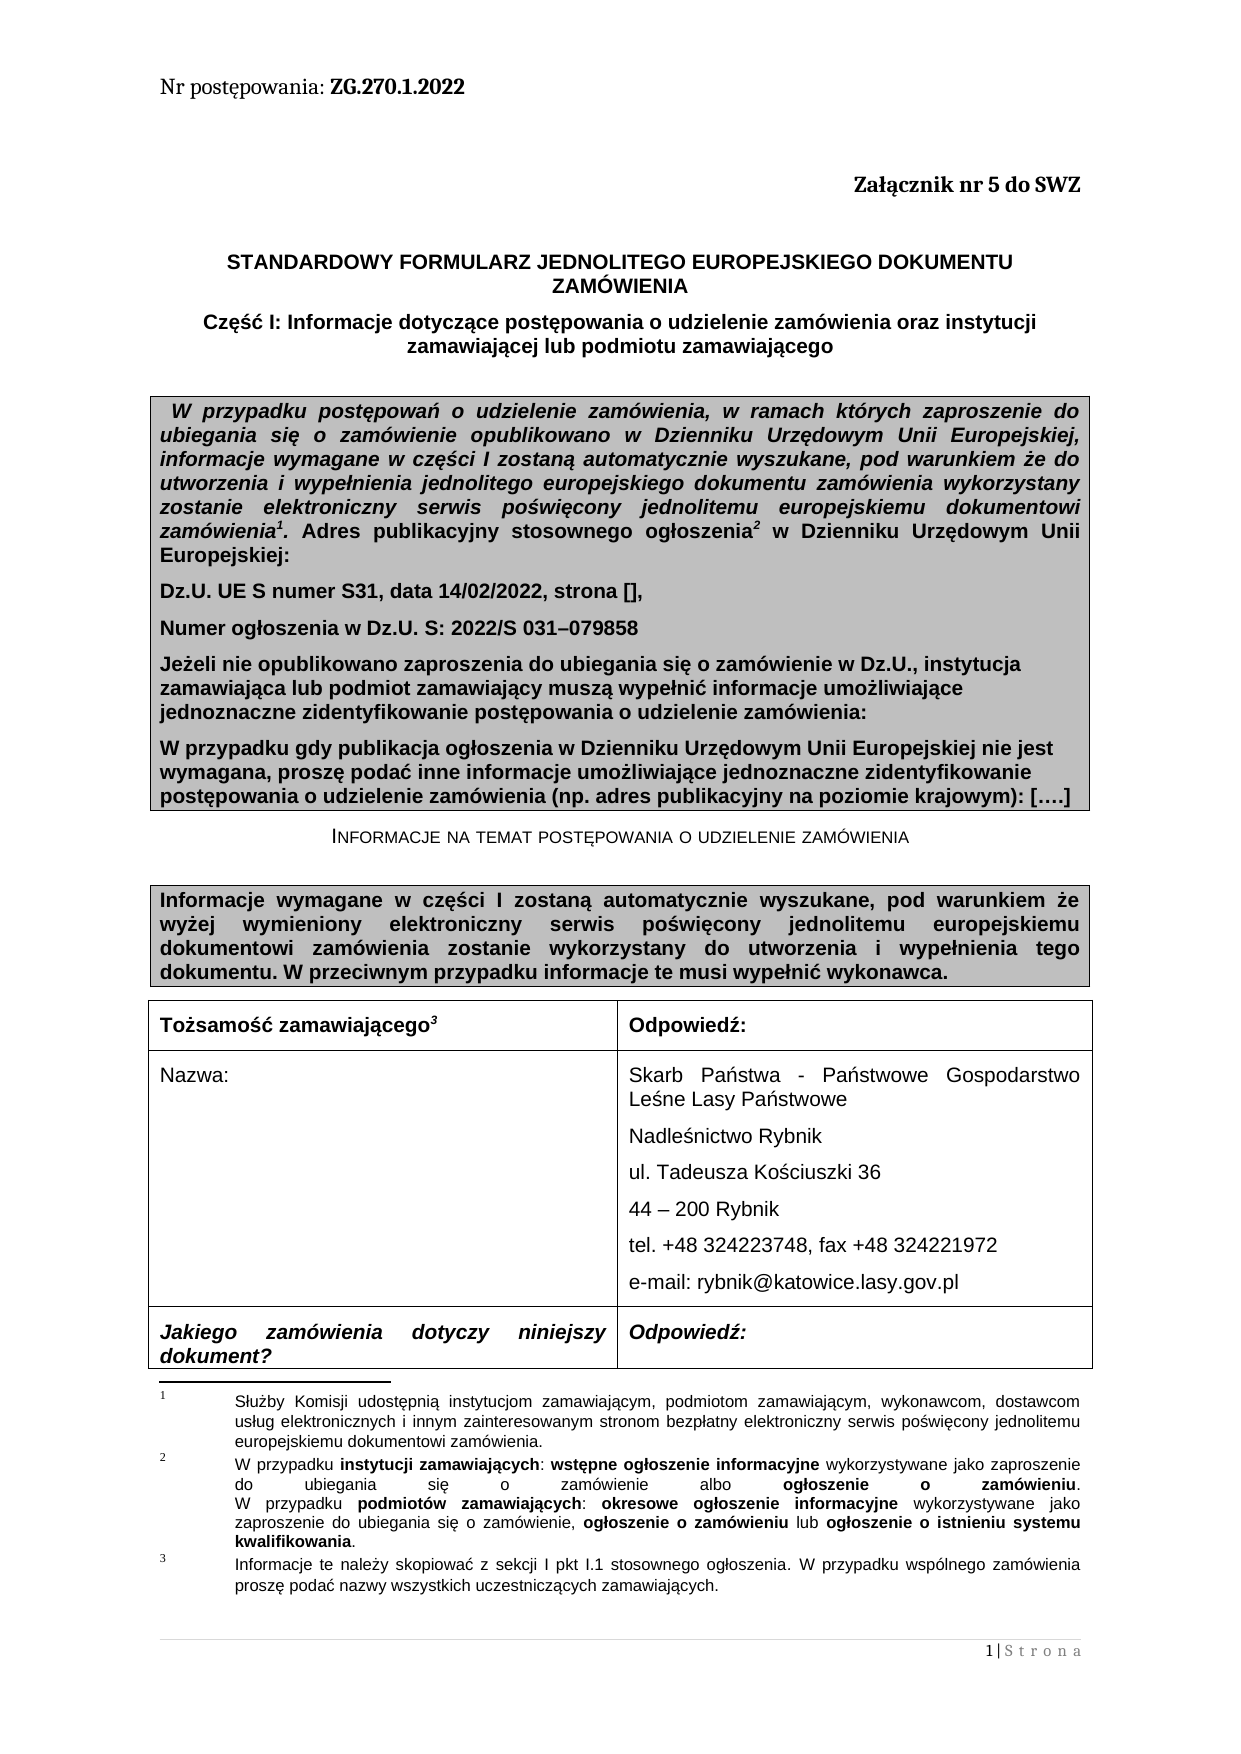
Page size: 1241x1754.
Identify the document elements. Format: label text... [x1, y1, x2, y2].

text Standardowy formularz jednolitego europejskiego dokumentu zamówienia [159, 250, 1081, 298]
text W przypadku gdy publikacja ogłoszenia w Dzienniku Urzędowym Unii Europejskiej nie jest wymagana, proszę podać inne informacje umożliwiające jednoznaczne zidentyfikowanie postępowania o udzielenie zamówienia (np. adres publikacyjny na poziomie krajowym): [….] [151, 733, 1089, 810]
text Część I: Informacje dotyczące postępowania o udzielenie zamówienia oraz instytucji zamawiającej lub podmiotu zamawiającego [159, 310, 1081, 358]
table_cell Jakiego zamówienia dotyczy niniejszy dokument? [149, 1307, 617, 1367]
text Dz.U. UE S numer S31, data 14/02/2022, strona [], [151, 576, 1089, 603]
text Numer ogłoszenia w Dz.U. S: 2022/S 031–079858 [151, 612, 1089, 639]
table_cell Nazwa: [149, 1051, 617, 1306]
text Załącznik nr 5 do SWZ [159, 172, 1081, 198]
text Informacje na temat postępowania o udzielenie zamówienia [159, 824, 1081, 848]
text Informacje wymagane w części I zostaną automatycznie wyszukane, pod warunkiem że wyżej wymieniony elektroniczny serwis poświęcony jednolitemu europejskiemu dokumentowi zamówienia zostanie wykorzystany do utworzenia i wypełnienia tego dokumentu. W przeciwnym przypadku informacje te musi wypełnić wykonawca. [151, 886, 1089, 986]
table_header Odpowiedź: [618, 1001, 1092, 1050]
table_cell Odpowiedź: [618, 1307, 1092, 1367]
table_cell Skarb Państwa - Państwowe Gospodarstwo Leśne Lasy Państwowe Nadleśnictwo Rybnik ul. Tadeusza Kościuszki 36 44 – 200 Rybnik tel. +48 324223748, fax +48 324221972 e-mail: rybnik@katowice.lasy.gov.pl [618, 1051, 1092, 1306]
text Jeżeli nie opublikowano zaproszenia do ubiegania się o zamówienie w Dz.U., instytucja zamawiająca lub podmiot zamawiający muszą wypełnić informacje umożliwiające jednoznaczne zidentyfikowanie postępowania o udzielenie zamówienia: [151, 649, 1089, 724]
table_header Tożsamość zamawiającego [149, 1001, 617, 1050]
text W przypadku postępowań o udzielenie zamówienia, w ramach których zaproszenie do ubiegania się o zamówienie opublikowano w Dzienniku Urzędowym Unii Europejskiej, informacje wymagane w części I zostaną automatycznie wyszukane, pod warunkiem że do utworzenia i wypełnienia jednolitego europejskiego dokumentu zamówienia wykorzystany zostanie elektroniczny serwis poświęcony jednolitemu europejskiemu dokumentowi zamówienia. Adres publikacyjny stosownego ogłoszenia w Dzienniku Urzędowym Unii Europejskiej: [151, 397, 1089, 566]
